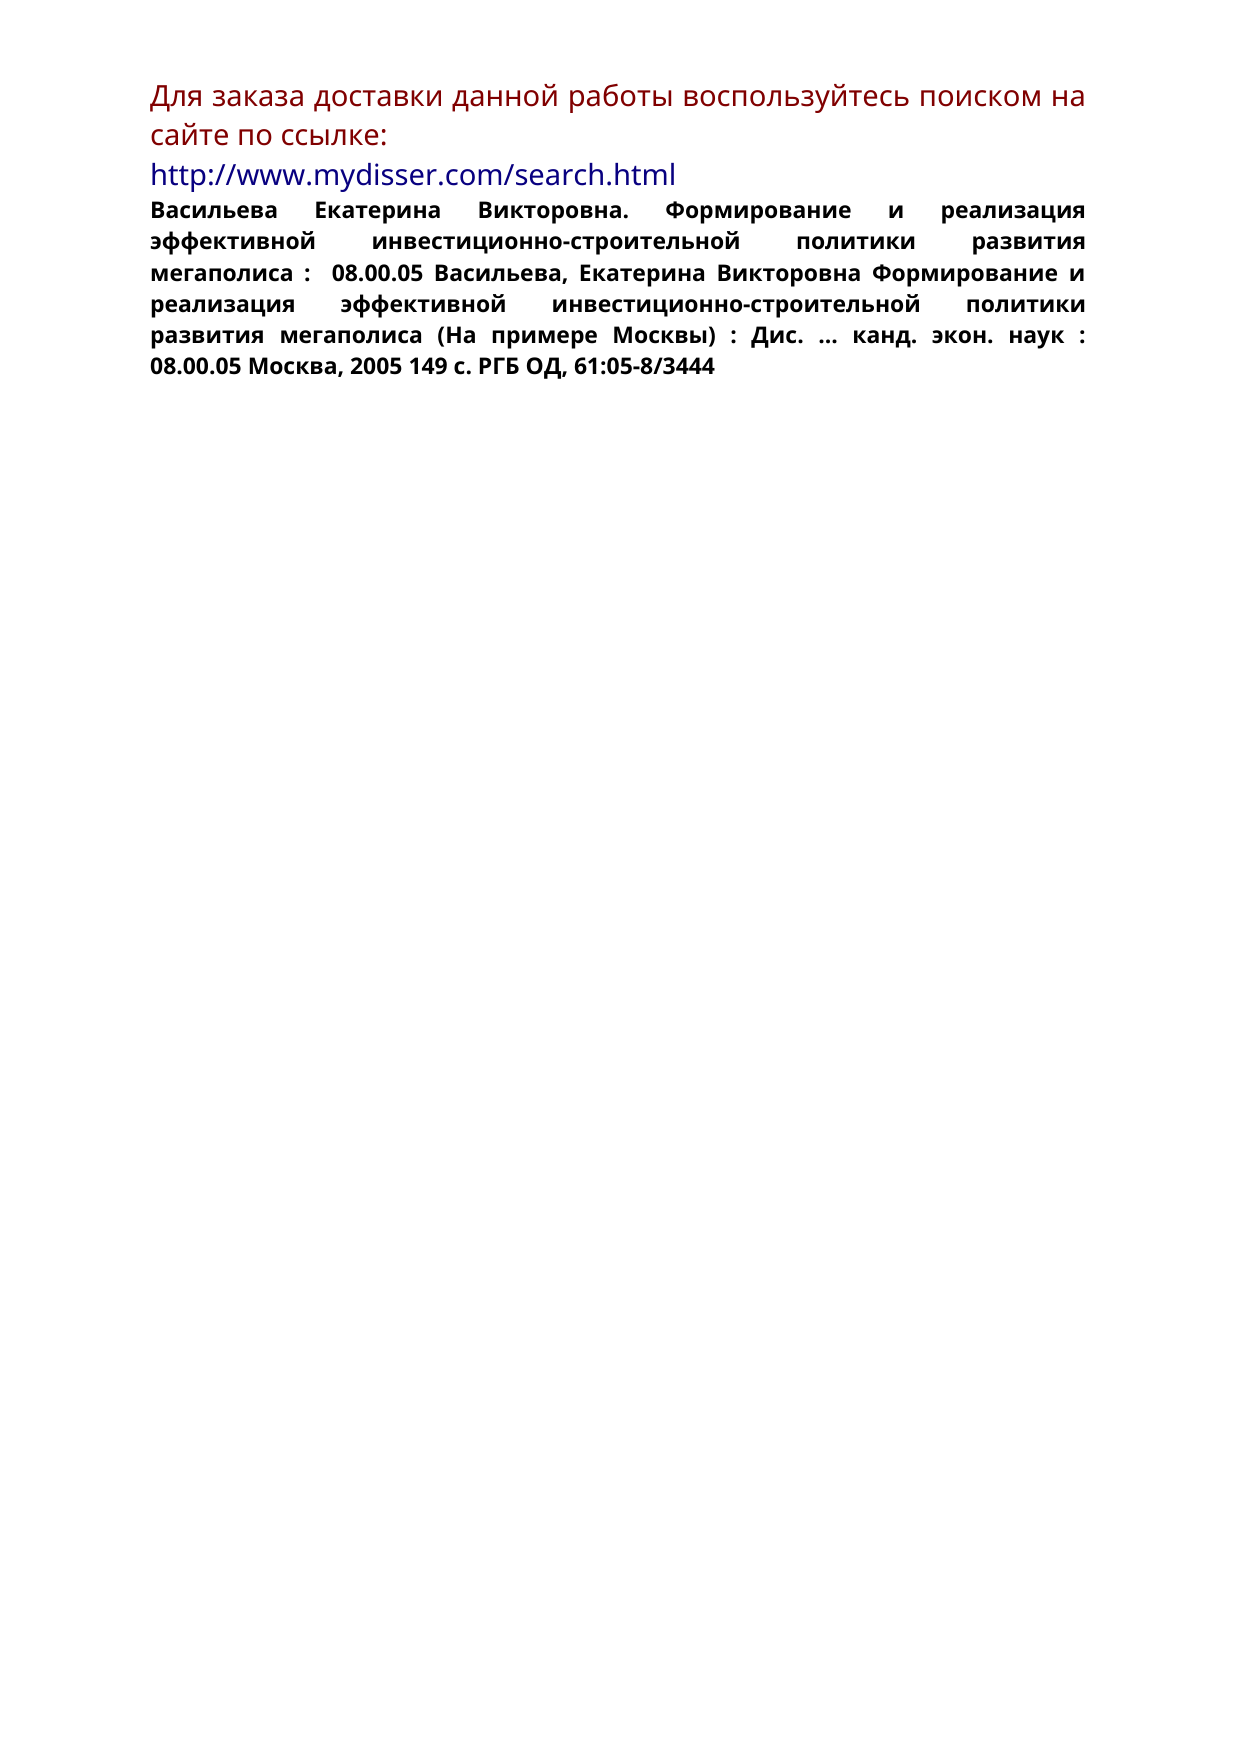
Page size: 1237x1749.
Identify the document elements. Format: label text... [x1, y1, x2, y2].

text Васильева Екатерина Викторовна. Формирование и реализация эффективной инвестиционно-строительной политики развития мегаполиса : 08.00.05 Васильева, Екатерина Викторовна Формирование и реализация эффективной инвестиционно-строительной политики развития мегаполиса (На примере Москвы) : Дис. ... канд. экон. наук : 08.00.05 Москва, 2005 149 с. РГБ ОД, 61:05-8/3444 [150, 194, 1086, 382]
